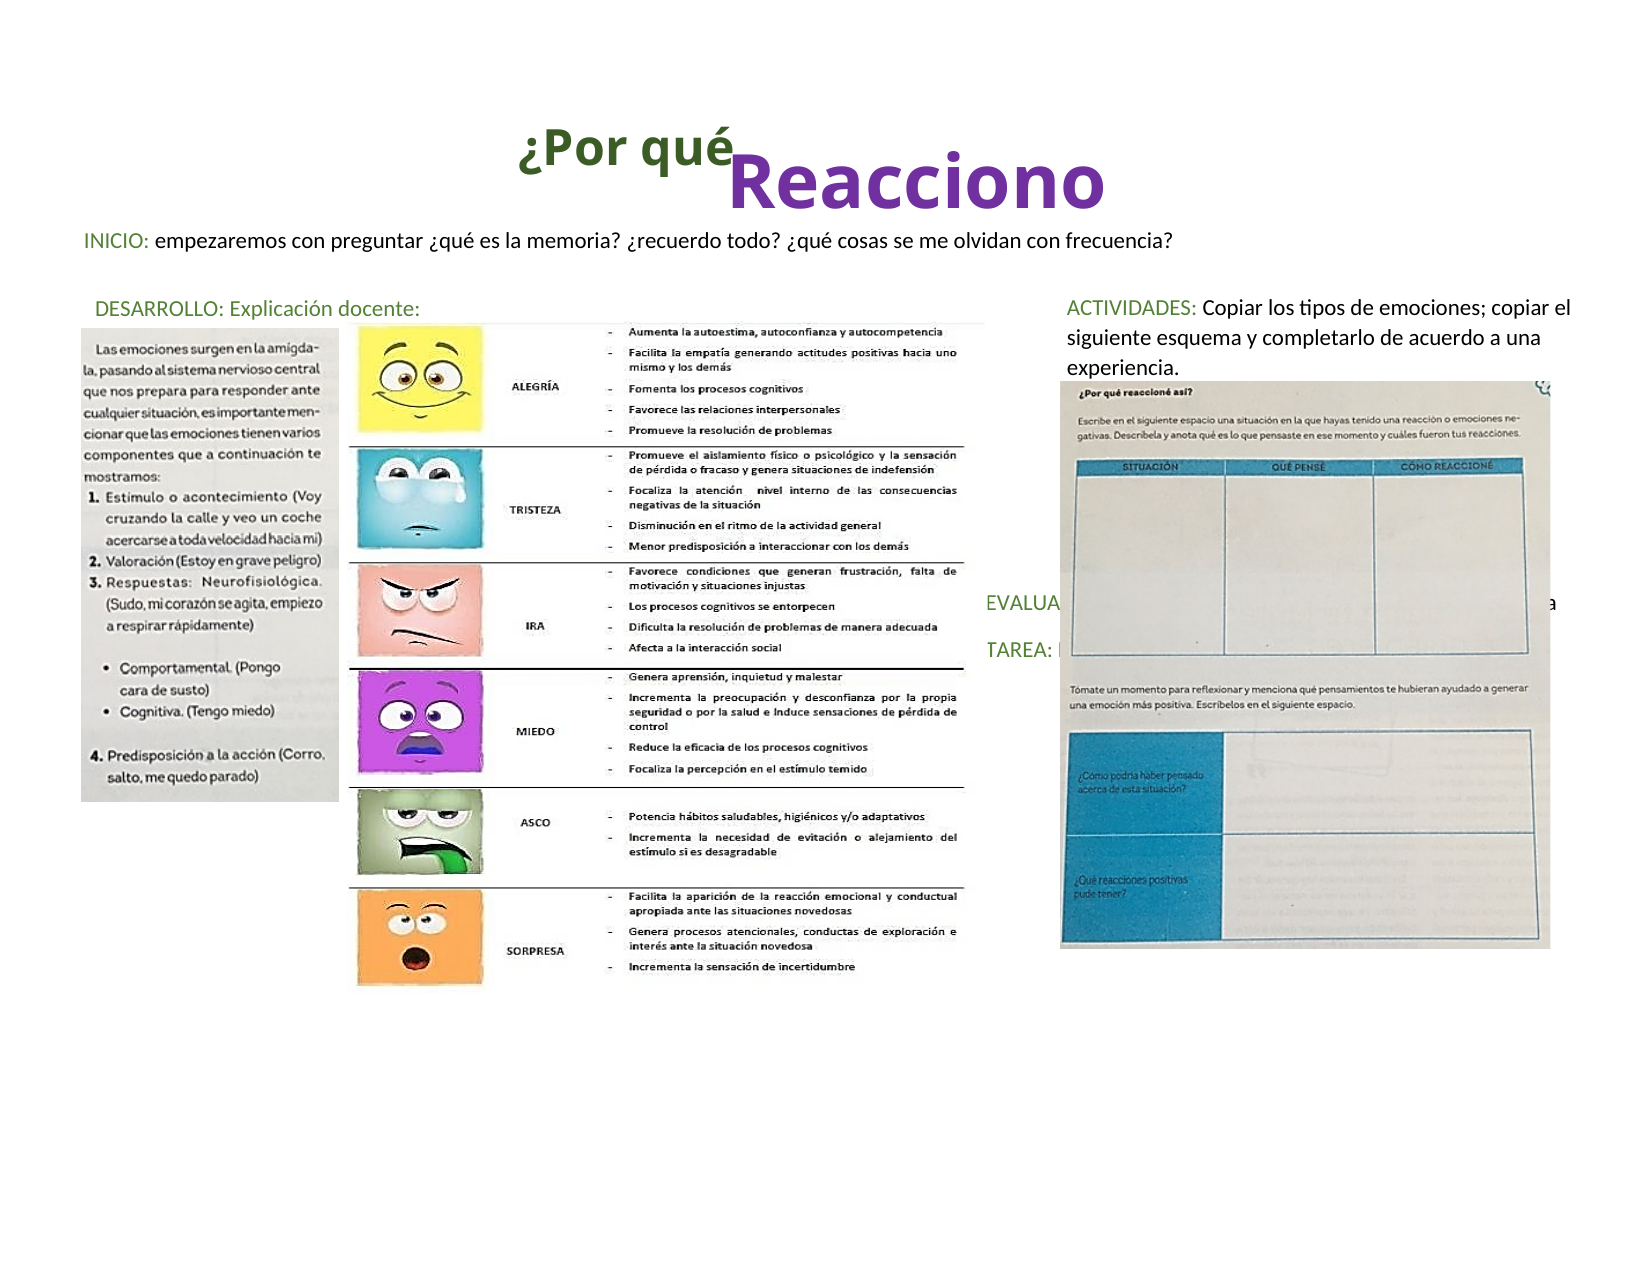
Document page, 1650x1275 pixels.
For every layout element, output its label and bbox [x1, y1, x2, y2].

picture [346, 321, 988, 994]
picture [1060, 381, 1551, 949]
picture [81, 328, 339, 802]
